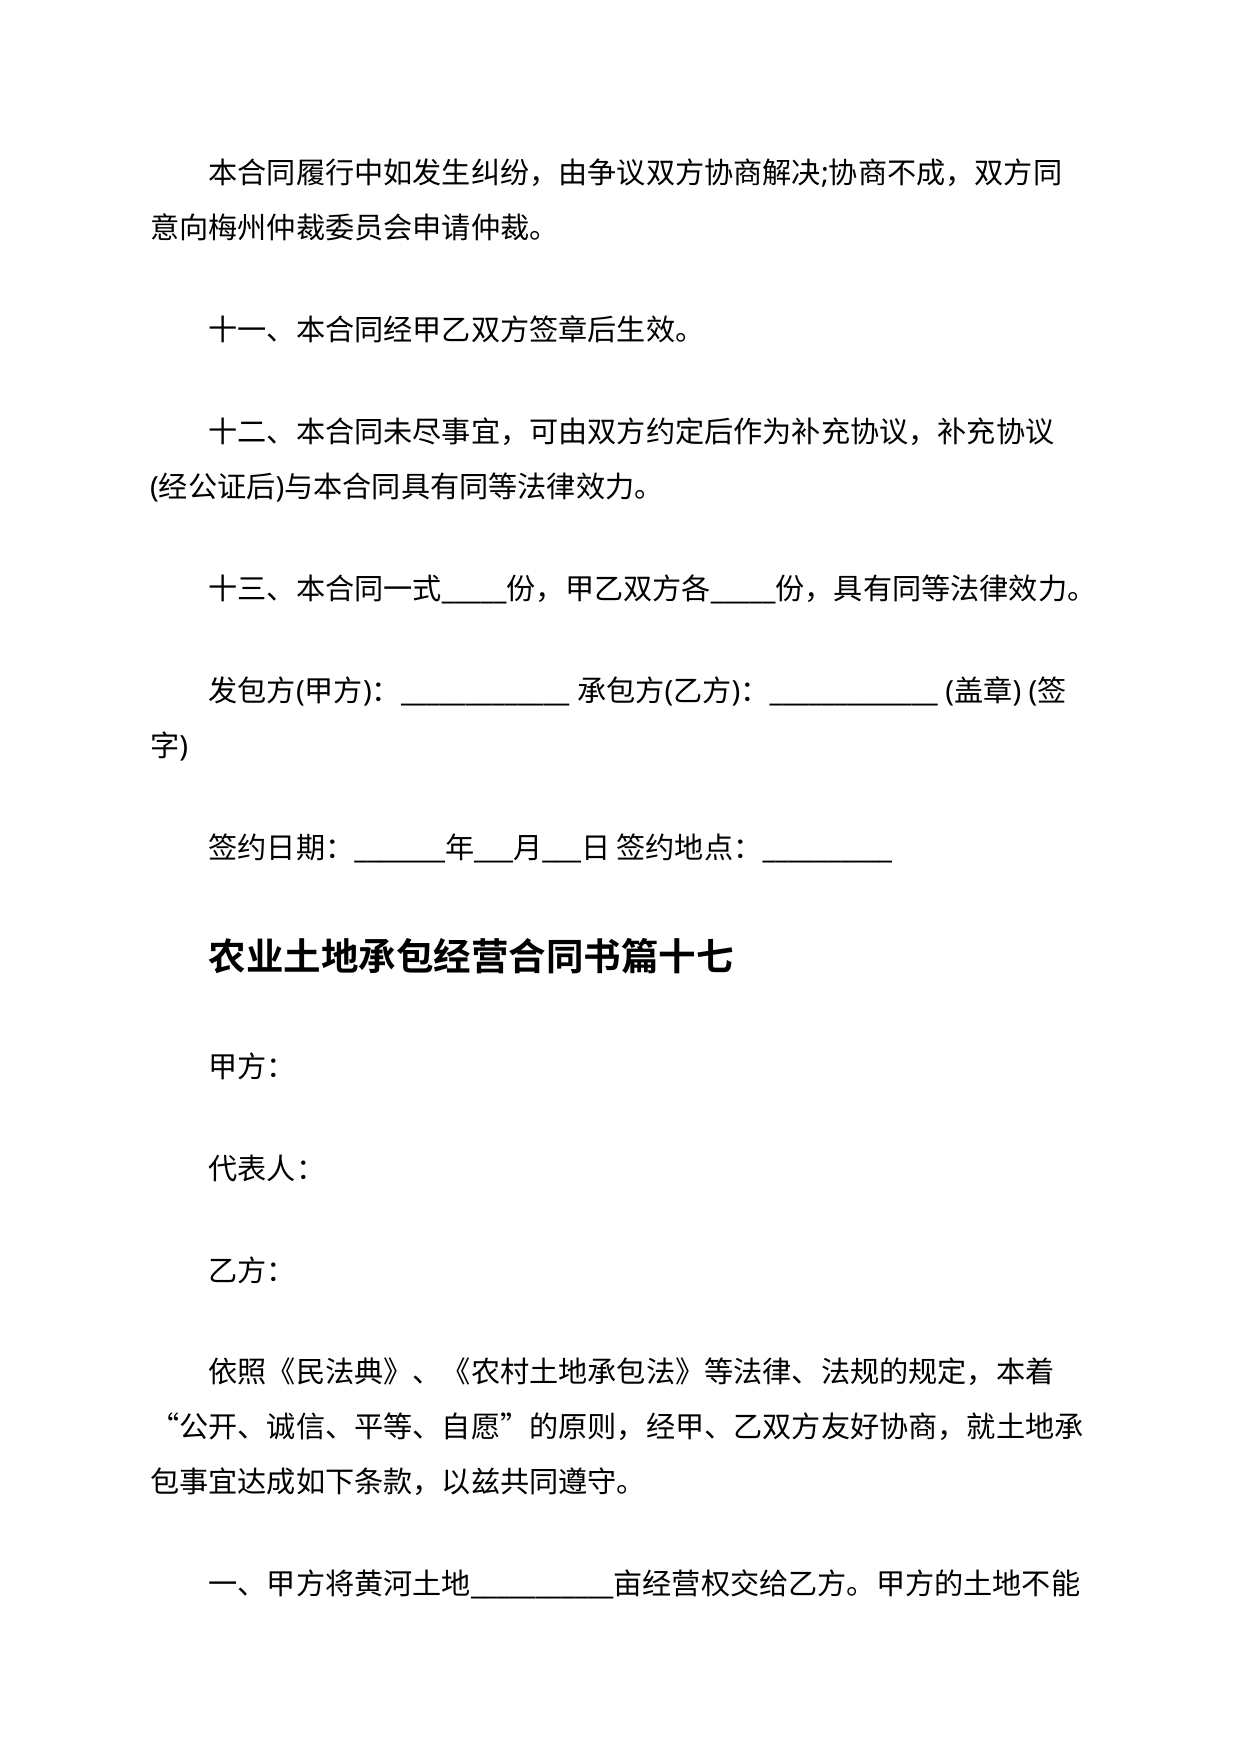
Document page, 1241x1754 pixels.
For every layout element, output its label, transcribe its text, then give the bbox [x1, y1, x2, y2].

text 乙方： [150, 1247, 1090, 1289]
text 发包方(甲方)：_____________ 承包方(乙方)：_____________ (盖章) (签字) [150, 667, 1090, 765]
text 十三、本合同一式_____份，甲乙双方各_____份，具有同等法律效力。 [150, 565, 1090, 608]
text 依照《民法典》、《农村土地承包法》等法律、法规的规定，本着“公开、诚信、平等、自愿”的原则，经甲、乙双方友好协商，就土地承包事宜达成如下条款，以兹共同遵守。 [150, 1349, 1090, 1501]
text 本合同履行中如发生纠纷，由争议双方协商解决;协商不成，双方同意向梅州仲裁委员会申请仲裁。 [150, 150, 1090, 247]
text 十二、本合同未尽事宜，可由双方约定后作为补充协议，补充协议(经公证后)与本合同具有同等法律效力。 [150, 408, 1090, 506]
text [150, 1561, 1090, 1603]
text 农业土地承包经营合同书篇十七 [150, 926, 1090, 981]
text 甲方： [150, 1044, 1090, 1086]
text 代表人： [150, 1146, 1090, 1188]
text 签约日期：_______年___月___日 签约地点：__________ [150, 824, 1090, 867]
text 十一、本合同经甲乙双方签章后生效。 [150, 307, 1090, 349]
